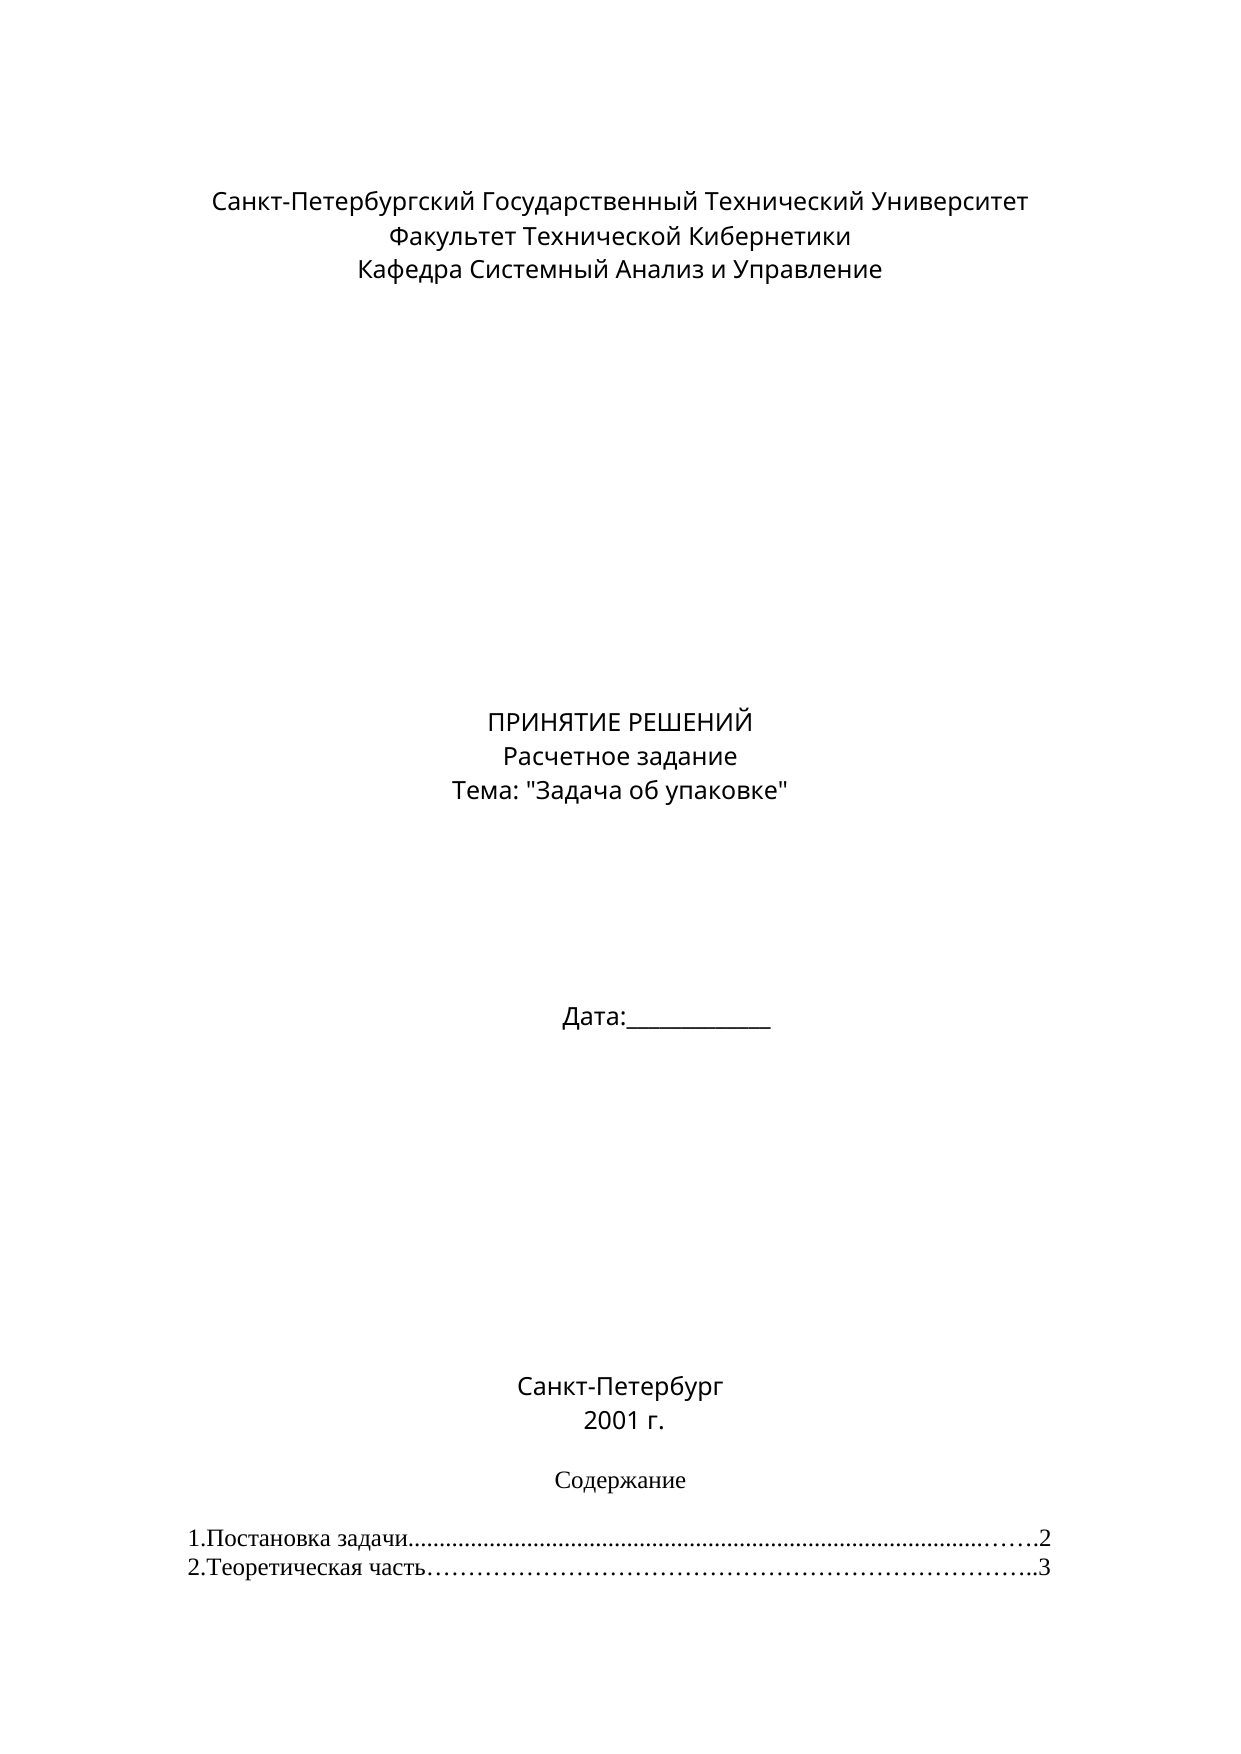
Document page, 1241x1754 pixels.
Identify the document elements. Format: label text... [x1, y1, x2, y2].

title Санкт-Петербургский Государственный Технический Университет [187, 184, 1053, 218]
text Факультет Технической Кибернетики [187, 218, 1053, 252]
text Дата:_____________ [562, 999, 1053, 1033]
subtitle 2001 г. [187, 1403, 1053, 1437]
subtitle Санкт-Петербург [187, 1369, 1053, 1403]
text Содержание [187, 1466, 1053, 1494]
text Кафедра Системный Анализ и Управление [187, 252, 1053, 286]
text 1.Постановка задачи............................................................................................…….2 [187, 1523, 1053, 1552]
subtitle Тема: "Задача об упаковке" [187, 773, 1053, 807]
subtitle Расчетное задание [187, 739, 1053, 773]
subtitle ПРИНЯТИЕ РЕШЕНИЙ [187, 705, 1053, 739]
text 2.Теоретическая часть………………………………………………………………..3 [187, 1552, 1053, 1581]
